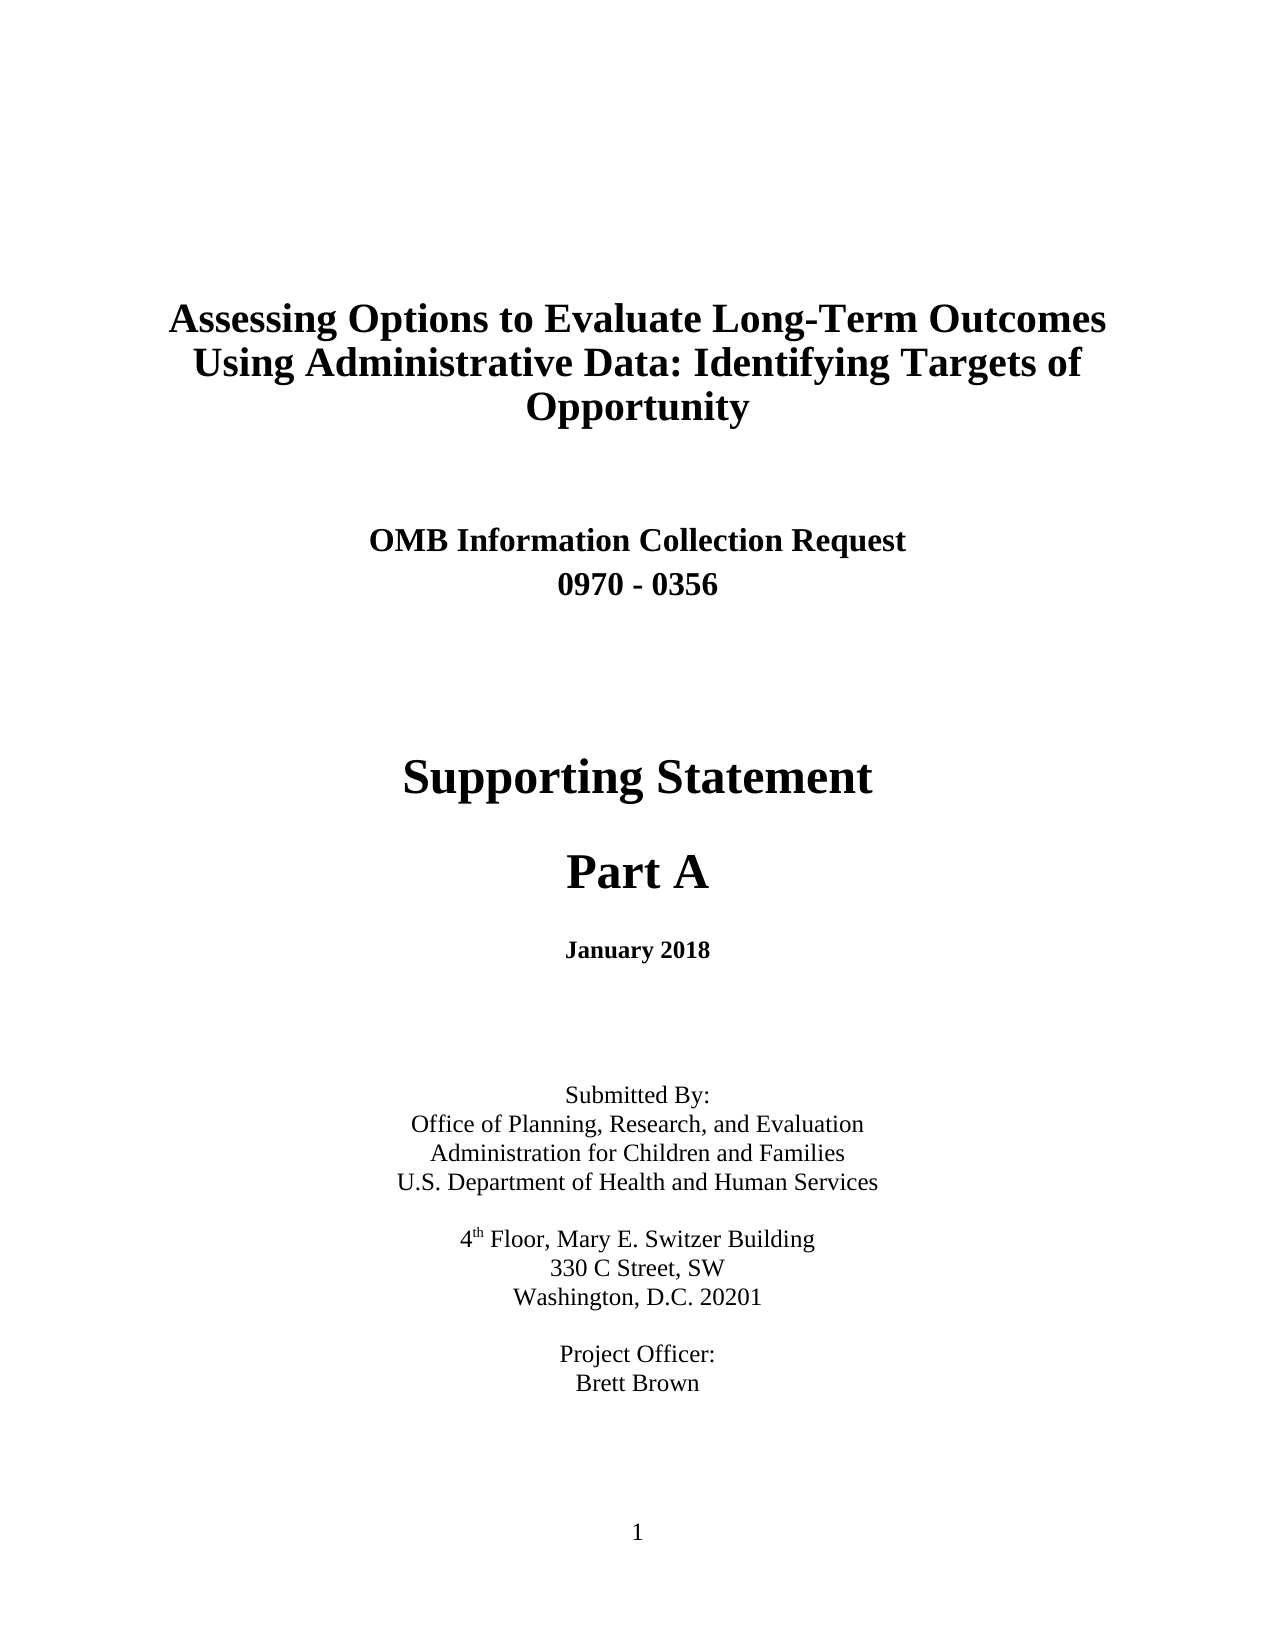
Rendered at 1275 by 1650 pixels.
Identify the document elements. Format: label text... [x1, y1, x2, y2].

title 0970 - 0356 [150, 560, 1125, 604]
text Brett Brown [150, 1368, 1125, 1397]
text January 2018 [150, 937, 1125, 964]
text Supporting Statement [150, 747, 1125, 804]
text Office of Planning, Research, and Evaluation [150, 1109, 1125, 1138]
text 330 C Street, SW [150, 1253, 1125, 1282]
text Project Officer: [150, 1339, 1125, 1368]
text Submitted By: [150, 1080, 1125, 1109]
title Assessing Options to Evaluate Long-Term Outcomes Using Administrative Data: Identifying Targets of Opportunity [150, 297, 1125, 429]
text Part A [150, 842, 1125, 899]
text Administration for Children and Families [150, 1138, 1125, 1167]
title OMB Information Collection Request [150, 516, 1125, 560]
text 4th Floor, Mary E. Switzer Building [150, 1224, 1125, 1253]
text U.S. Department of Health and Human Services [150, 1167, 1125, 1195]
text Washington, D.C. 20201 [150, 1282, 1125, 1310]
